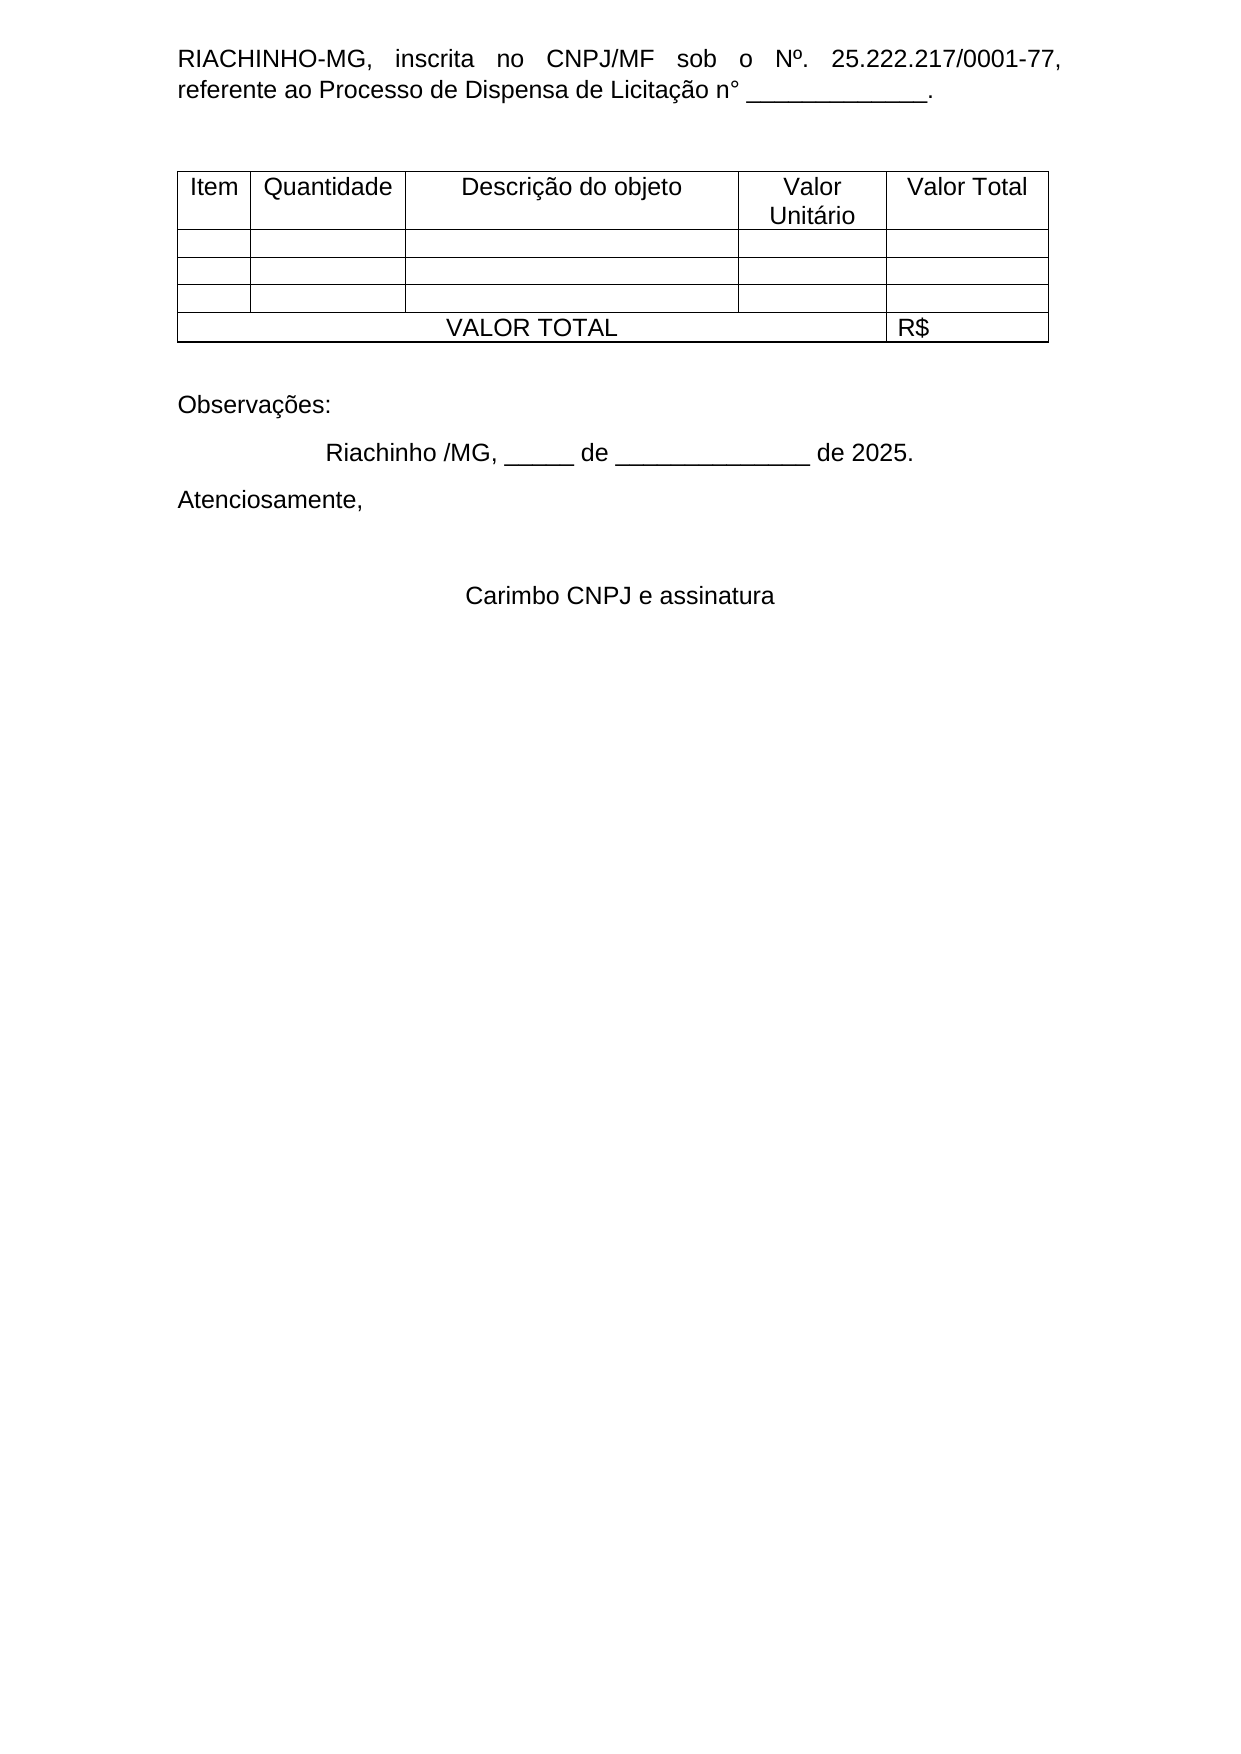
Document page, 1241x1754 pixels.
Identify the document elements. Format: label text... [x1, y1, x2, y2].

table_cell [887, 230, 1048, 257]
table_header Valor Total [887, 172, 1048, 229]
text Carimbo CNPJ e assinatura [177, 581, 1063, 610]
table_header Quantidade [251, 172, 405, 229]
table_cell R$ [887, 313, 1048, 341]
table_cell [887, 258, 1048, 284]
table_cell [406, 258, 738, 284]
table_header Valor Unitário [739, 172, 886, 229]
table_cell [887, 285, 1048, 312]
table_cell [739, 258, 886, 284]
text Riachinho /MG, _____ de ______________ de 2025. [177, 438, 1063, 467]
table_cell [406, 230, 738, 257]
text Observações: [177, 390, 1063, 419]
table_header Descrição do objeto [406, 172, 738, 229]
table_cell VALOR TOTAL [178, 313, 886, 341]
table_cell [251, 230, 405, 257]
table_cell [406, 285, 738, 312]
table_cell [251, 258, 405, 284]
table_cell [251, 285, 405, 312]
table_cell [178, 285, 250, 312]
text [177, 44, 1063, 104]
table_cell [739, 285, 886, 312]
text Atenciosamente, [177, 486, 1063, 514]
table_cell [178, 258, 250, 284]
table_cell [178, 230, 250, 257]
table_header Item [178, 172, 250, 229]
table_cell [739, 230, 886, 257]
